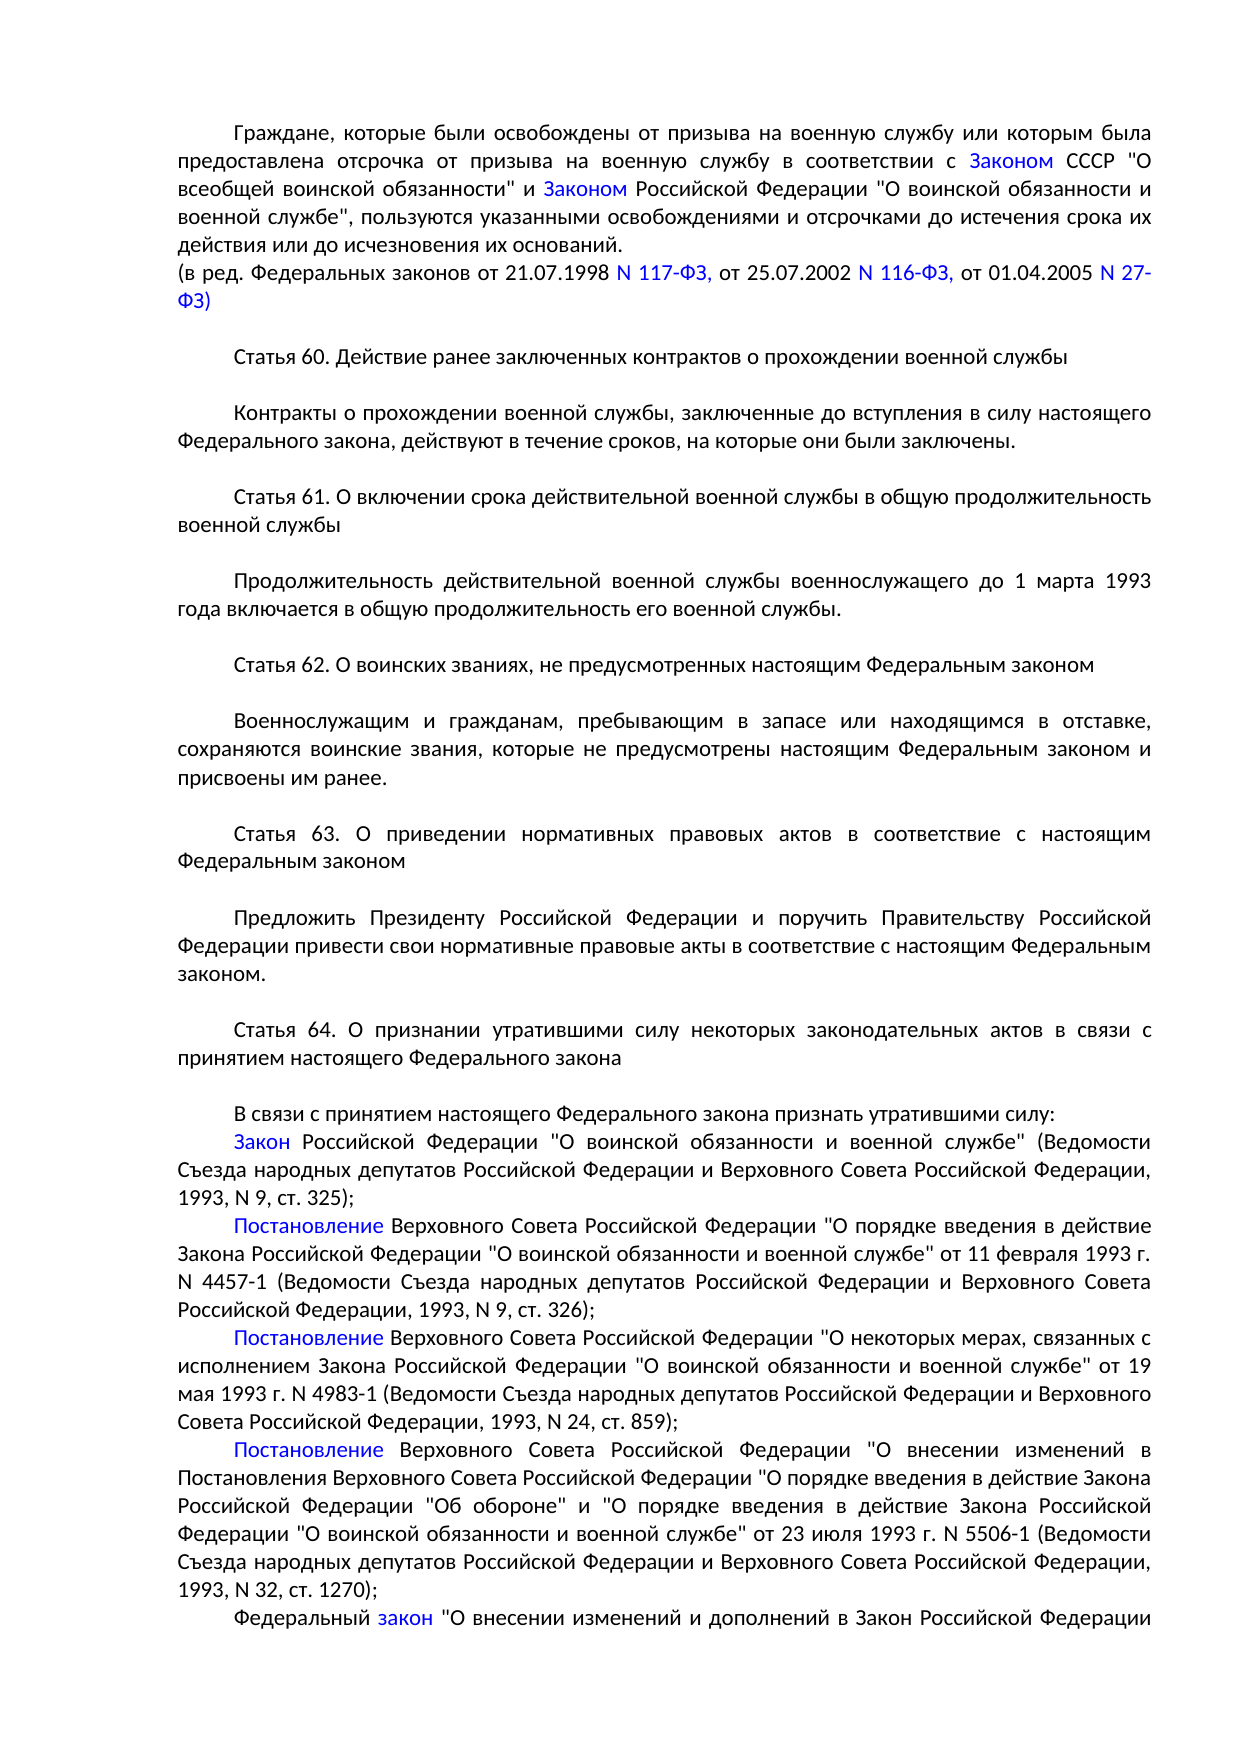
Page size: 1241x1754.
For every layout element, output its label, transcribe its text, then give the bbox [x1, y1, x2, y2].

text Постановление Верховного Совета Российской Федерации "О некоторых мерах, связанных с исполнением Закона Российской Федерации "О воинской обязанности и военной службе" от 19 мая 1993 г. N 4983-1 (Ведомости Съезда народных депутатов Российской Федерации и Верховного Совета Российской Федерации, 1993, N 24, ст. 859); [177, 1323, 1152, 1435]
text Постановление Верховного Совета Российской Федерации "О внесении изменений в Постановления Верховного Совета Российской Федерации "О порядке введения в действие Закона Российской Федерации "Об обороне" и "О порядке введения в действие Закона Российской Федерации "О воинской обязанности и военной службе" от 23 июля 1993 г. N 5506-1 (Ведомости Съезда народных депутатов Российской Федерации и Верховного Совета Российской Федерации, 1993, N 32, ст. 1270); [177, 1435, 1152, 1603]
text Статья 64. О признании утратившими силу некоторых законодательных актов в связи с принятием настоящего Федерального закона [177, 1015, 1152, 1071]
text Статья 63. О приведении нормативных правовых актов в соответствие с настоящим Федеральным законом [177, 819, 1152, 875]
text Граждане, которые были освобождены от призыва на военную службу или которым была предоставлена отсрочка от призыва на военную службу в соответствии с Законом СССР "О всеобщей воинской обязанности" и Законом Российской Федерации "О воинской обязанности и военной службе", пользуются указанными освобождениями и отсрочками до истечения срока их действия или до исчезновения их оснований. [177, 118, 1152, 258]
text (в ред. Федеральных законов от 21.07.1998 N 117-ФЗ, от 25.07.2002 N 116-ФЗ, от 01.04.2005 N 27-ФЗ) [177, 258, 1152, 314]
text Постановление Верховного Совета Российской Федерации "О порядке введения в действие Закона Российской Федерации "О воинской обязанности и военной службе" от 11 февраля 1993 г. N 4457-1 (Ведомости Съезда народных депутатов Российской Федерации и Верховного Совета Российской Федерации, 1993, N 9, ст. 326); [177, 1211, 1152, 1323]
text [177, 1603, 1152, 1631]
text Статья 62. О воинских званиях, не предусмотренных настоящим Федеральным законом [177, 651, 1152, 678]
text Продолжительность действительной военной службы военнослужащего до 1 марта 1993 года включается в общую продолжительность его военной службы. [177, 566, 1152, 622]
text Статья 61. О включении срока действительной военной службы в общую продолжительность военной службы [177, 482, 1152, 538]
text В связи с принятием настоящего Федерального закона признать утратившими силу: [177, 1099, 1152, 1127]
text Закон Российской Федерации "О воинской обязанности и военной службе" (Ведомости Съезда народных депутатов Российской Федерации и Верховного Совета Российской Федерации, 1993, N 9, ст. 325); [177, 1127, 1152, 1211]
text Предложить Президенту Российской Федерации и поручить Правительству Российской Федерации привести свои нормативные правовые акты в соответствие с настоящим Федеральным законом. [177, 903, 1152, 987]
text Статья 60. Действие ранее заключенных контрактов о прохождении военной службы [177, 342, 1152, 370]
text Военнослужащим и гражданам, пребывающим в запасе или находящимся в отставке, сохраняются воинские звания, которые не предусмотрены настоящим Федеральным законом и присвоены им ранее. [177, 707, 1152, 791]
text Контракты о прохождении военной службы, заключенные до вступления в силу настоящего Федерального закона, действуют в течение сроков, на которые они были заключены. [177, 398, 1152, 454]
